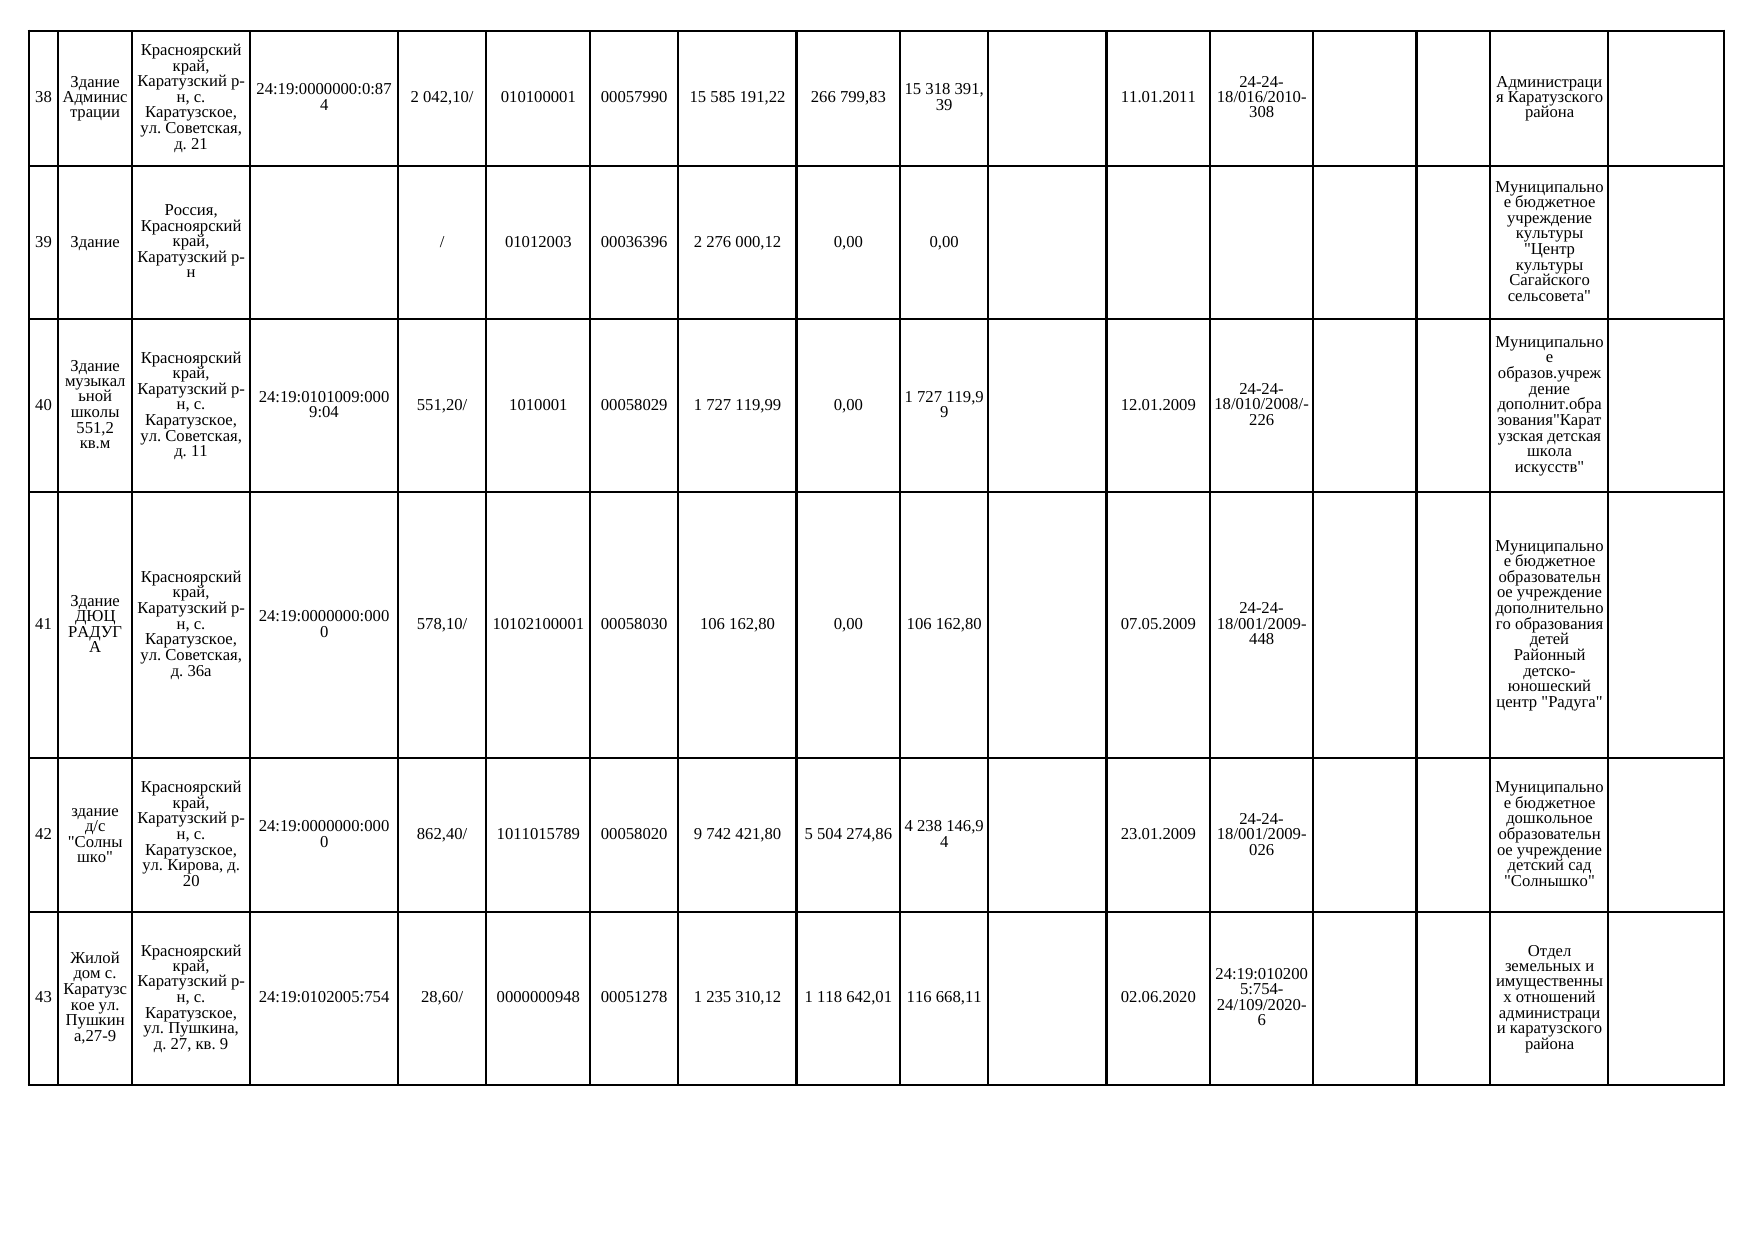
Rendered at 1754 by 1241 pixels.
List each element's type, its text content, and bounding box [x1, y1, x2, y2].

table_cell Жилой дом с. Каратузс кое ул. Пушкин а,27-9 [59, 913, 131, 1083]
table_header Администраци я Каратузского района [1491, 32, 1607, 164]
table_cell [989, 167, 1105, 318]
table_header Здание Админис трации [59, 32, 131, 164]
table_header [1609, 32, 1723, 164]
table_header 11.01.2011 [1108, 32, 1209, 164]
table_cell 1 727 119,9 9 [901, 320, 987, 491]
table_cell 39 [30, 167, 57, 318]
table_cell Здание ДЮЦ РАДУГА [59, 493, 131, 757]
table_cell 0000000948 [487, 913, 589, 1083]
table_cell 24:19:0000000:000 0 [251, 759, 397, 911]
table_cell [1314, 493, 1415, 757]
table_cell 0,00 [798, 320, 899, 491]
table_cell 9 742 421,80 [679, 759, 795, 911]
table_cell Здание музыкал ьной школы 551,2 кв.м [59, 320, 131, 491]
table_cell 116 668,11 [901, 913, 987, 1083]
table_cell 40 [30, 320, 57, 491]
table_header [989, 32, 1105, 164]
table_cell [989, 493, 1105, 757]
table_cell 01012003 [487, 167, 589, 318]
table_cell [1609, 759, 1723, 911]
table_header [1314, 32, 1415, 164]
table_cell [1609, 493, 1723, 757]
table_cell [1314, 913, 1415, 1083]
table_cell 1010001 [487, 320, 589, 491]
table_cell 24-24- 18/001/2009- 026 [1211, 759, 1312, 911]
table_cell 24:19:010200 5:754- 24/109/2020- 6 [1211, 913, 1312, 1083]
table_cell [1314, 167, 1415, 318]
table_cell [251, 167, 397, 318]
table_cell 106 162,80 [679, 493, 795, 757]
table_cell 12.01.2009 [1108, 320, 1209, 491]
table_cell 1011015789 [487, 759, 589, 911]
table_cell [989, 759, 1105, 911]
table_cell 24-24- 18/001/2009- 448 [1211, 493, 1312, 757]
table_cell 0,00 [901, 167, 987, 318]
table_cell [1418, 167, 1489, 318]
table_header 2 042,10/ [399, 32, 485, 164]
table_cell 00058029 [591, 320, 677, 491]
table_cell 10102100001 [487, 493, 589, 757]
table_cell Отдел земельных и имущественны х отношений администраци и каратузского района [1491, 913, 1607, 1083]
table_cell 2 276 000,12 [679, 167, 795, 318]
table_header 24-24- 18/016/2010- 308 [1211, 32, 1312, 164]
table_cell [1314, 759, 1415, 911]
table_cell 1 118 642,01 [798, 913, 899, 1083]
table_cell 28,60/ [399, 913, 485, 1083]
table_cell [1314, 320, 1415, 491]
table_cell [1609, 167, 1723, 318]
table_cell Красноярский край, Каратузский р- н, с. Каратузское, ул. Пушкина, д. 27, кв. 9 [133, 913, 249, 1083]
table_header 24:19:0000000:0:87 4 [251, 32, 397, 164]
table_cell 24:19:0102005:754 [251, 913, 397, 1083]
table_cell Здание [59, 167, 131, 318]
table_cell [1418, 320, 1489, 491]
table_cell 0,00 [798, 167, 899, 318]
table_cell 41 [30, 493, 57, 757]
table_header 010100001 [487, 32, 589, 164]
table_cell 24:19:0101009:000 9:04 [251, 320, 397, 491]
table_cell 43 [30, 913, 57, 1083]
table_cell Муниципально е бюджетное учреждение культуры "Центр культуры Сагайского сельсовета" [1491, 167, 1607, 318]
table_cell Красноярский край, Каратузский р- н, с. Каратузское, ул. Кирова, д. 20 [133, 759, 249, 911]
table_cell 07.05.2009 [1108, 493, 1209, 757]
table_cell 1 727 119,99 [679, 320, 795, 491]
table_header 00057990 [591, 32, 677, 164]
table_cell Муниципально е бюджетное дошкольное образовательн ое учреждение детский сад "Солнышко" [1491, 759, 1607, 911]
table_cell [989, 913, 1105, 1083]
table_header 38 [30, 32, 57, 164]
table_cell 24:19:0000000:000 0 [251, 493, 397, 757]
table_header 15 585 191,22 [679, 32, 795, 164]
table_cell [1418, 493, 1489, 757]
table_cell здание д/с "Солны шко" [59, 759, 131, 911]
table_cell 4 238 146,9 4 [901, 759, 987, 911]
table_cell [1418, 913, 1489, 1083]
table_cell 1 235 310,12 [679, 913, 795, 1083]
table_header [1418, 32, 1489, 164]
table_cell Муниципально е образов.учреж дение дополнит.обра зования"Карат узская детская школа искусств" [1491, 320, 1607, 491]
table_cell [1211, 167, 1312, 318]
table_cell [1609, 320, 1723, 491]
table_header 15 318 391, 39 [901, 32, 987, 164]
table_cell 00051278 [591, 913, 677, 1083]
table_header 266 799,83 [798, 32, 899, 164]
table_cell 106 162,80 [901, 493, 987, 757]
table_cell 00036396 [591, 167, 677, 318]
table_cell Красноярский край, Каратузский р- н, с. Каратузское, ул. Советская, д. 36а [133, 493, 249, 757]
table_cell Россия, Красноярский край, Каратузский р- н [133, 167, 249, 318]
table_cell 862,40/ [399, 759, 485, 911]
table_cell [1108, 167, 1209, 318]
table_cell Красноярский край, Каратузский р- н, с. Каратузское, ул. Советская, д. 11 [133, 320, 249, 491]
table_header Красноярский край, Каратузский р- н, с. Каратузское, ул. Советская, д. 21 [133, 32, 249, 164]
table_cell Муниципально е бюджетное образовательн ое учреждение дополнительно го образования детей Районный детско- юношеский центр "Радуга" [1491, 493, 1607, 757]
table_cell [989, 320, 1105, 491]
table_cell [1418, 759, 1489, 911]
table_cell 23.01.2009 [1108, 759, 1209, 911]
table_cell 00058020 [591, 759, 677, 911]
table_cell 02.06.2020 [1108, 913, 1209, 1083]
table_cell 551,20/ [399, 320, 485, 491]
table_cell 0,00 [798, 493, 899, 757]
table_cell 42 [30, 759, 57, 911]
table_cell 578,10/ [399, 493, 485, 757]
table_cell [1609, 913, 1723, 1083]
table_cell 5 504 274,86 [798, 759, 899, 911]
table_cell 00058030 [591, 493, 677, 757]
table_cell 24-24- 18/010/2008/- 226 [1211, 320, 1312, 491]
table_cell / [399, 167, 485, 318]
